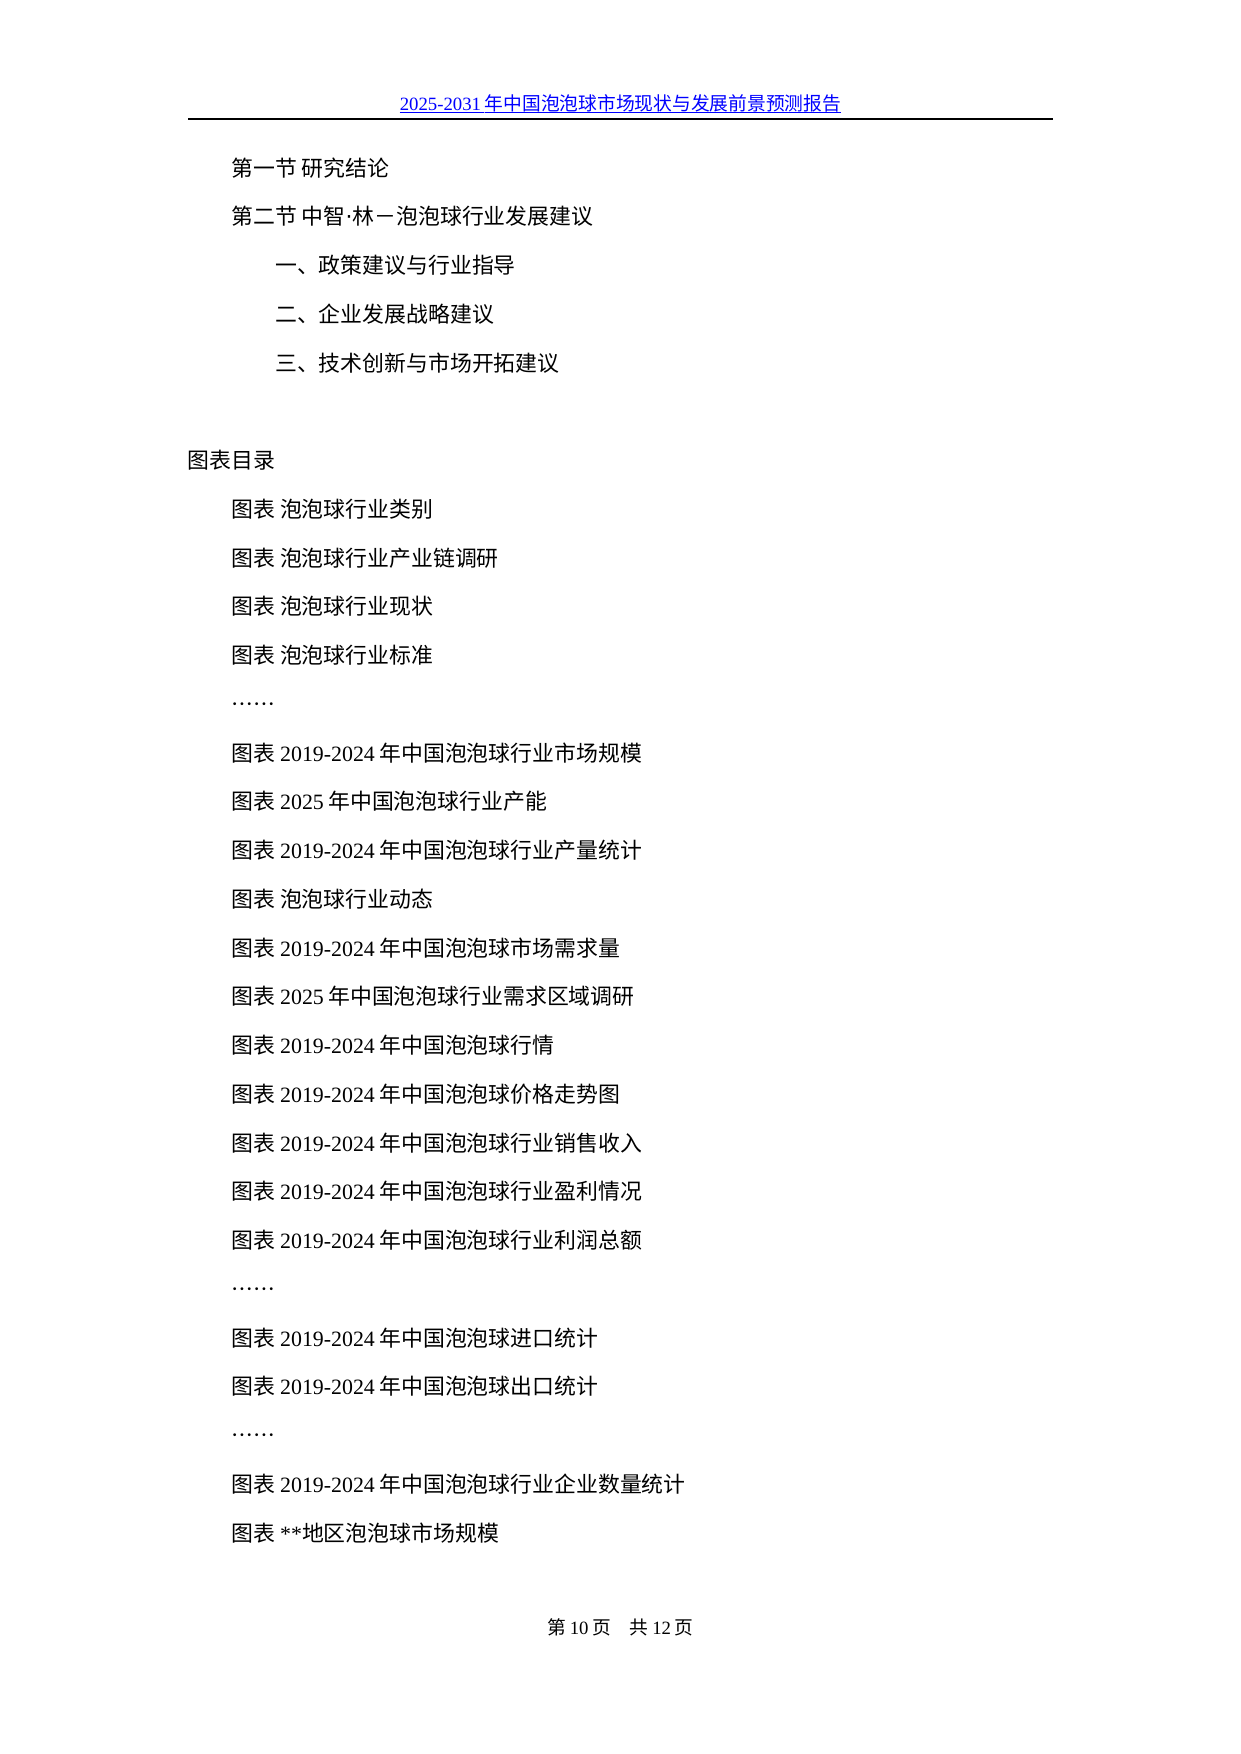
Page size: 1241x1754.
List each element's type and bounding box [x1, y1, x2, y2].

text [187, 150, 1053, 1548]
